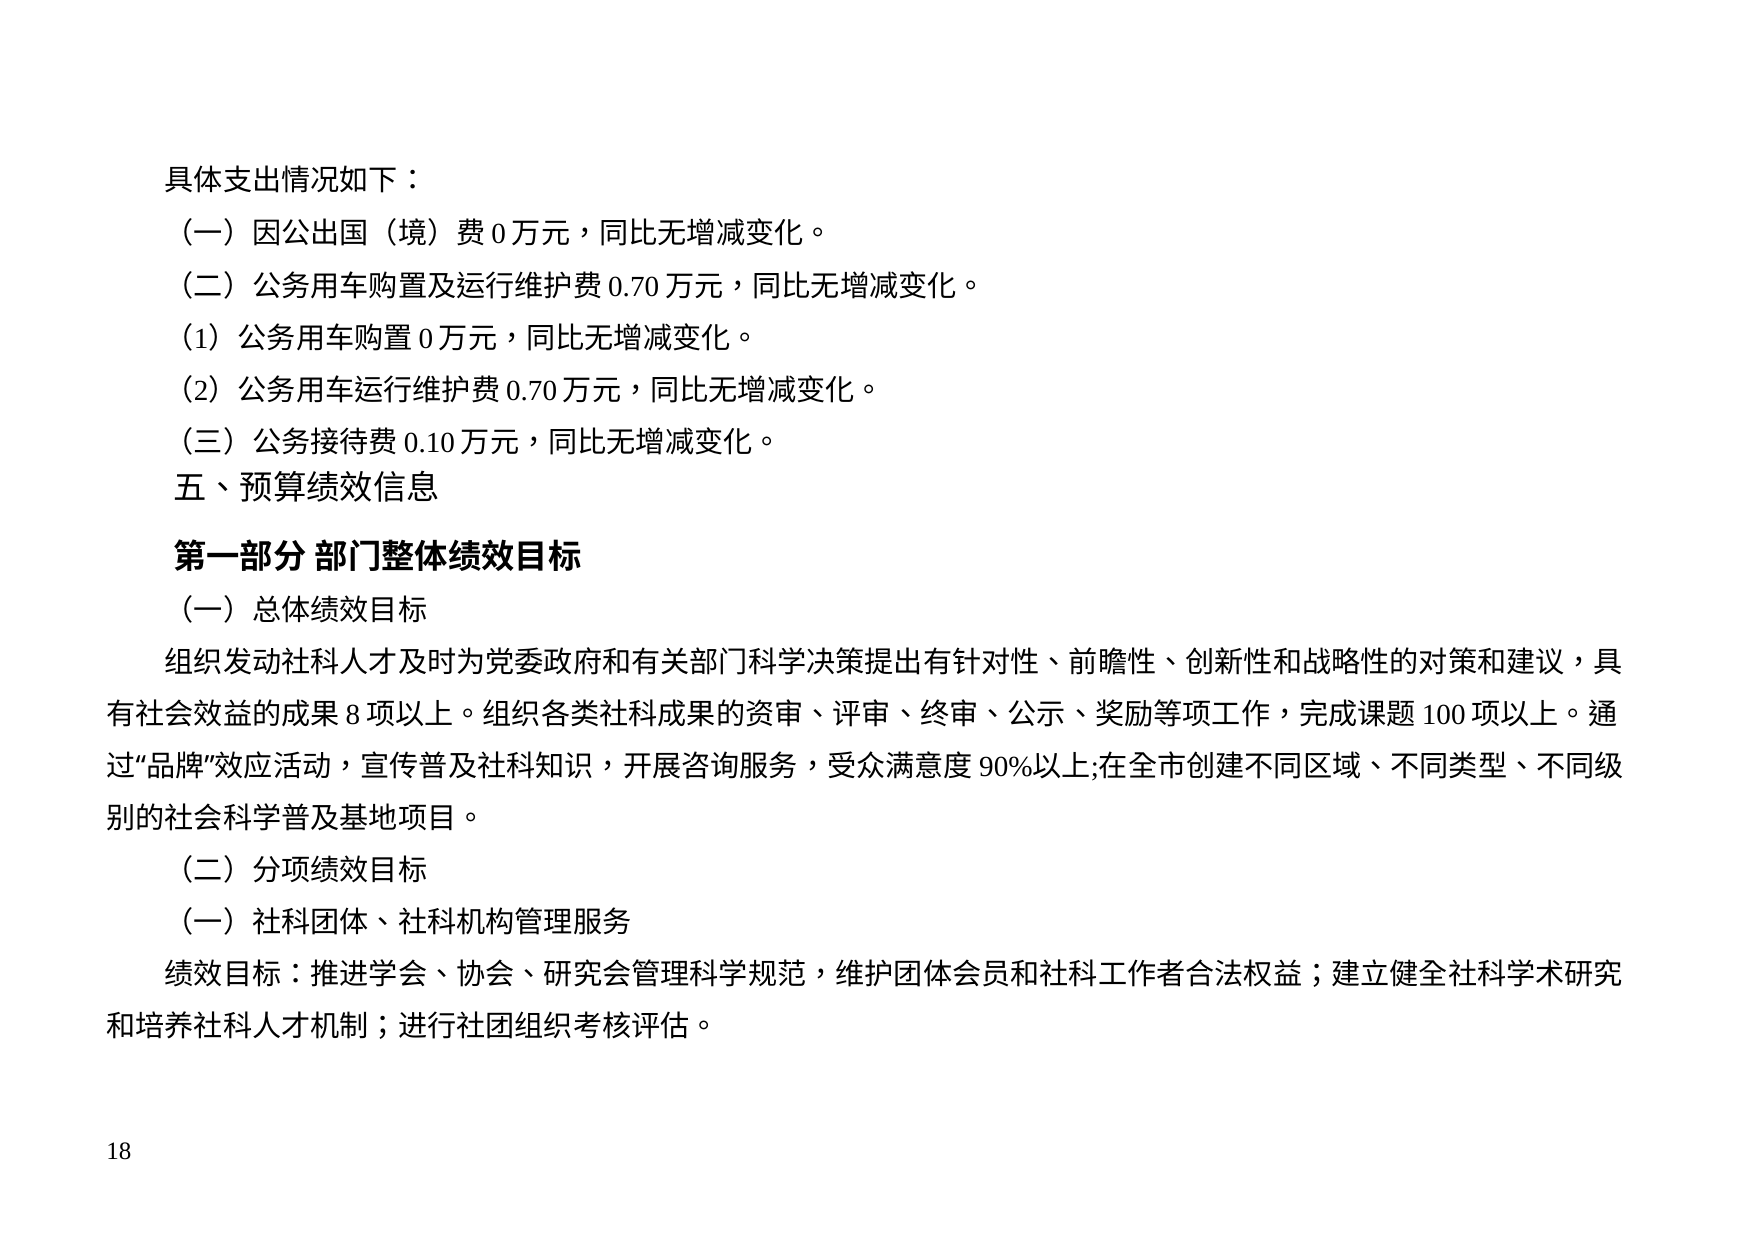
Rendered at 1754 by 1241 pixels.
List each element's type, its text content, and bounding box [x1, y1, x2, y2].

text （一）总体绩效目标 [106, 578, 1648, 630]
text （一）社科团体、社科机构管理服务 [106, 891, 1648, 943]
text 组织发动社科人才及时为党委政府和有关部门科学决策提出有针对性、前瞻性、创新性和战略性的对策和建议，具有社会效益的成果8项以上。组织各类社科成果的资审、评审、终审、公示、奖励等项工作，完成课题100项以上。通过“品牌”效应活动，宣传普及社科知识，开展咨询服务，受众满意度90%以上;在全市创建不同区域、不同类型、不同级别的社会科学普及基地项目。 [106, 630, 1648, 839]
text （1）公务用车购置0万元，同比无增减变化。 [106, 306, 1648, 358]
text 五、预算绩效信息 [106, 464, 1648, 509]
text （一）因公出国（境）费0万元，同比无增减变化。 [106, 202, 1648, 254]
text （2）公务用车运行维护费0.70万元，同比无增减变化。 [106, 358, 1648, 411]
text （二）分项绩效目标 [106, 839, 1648, 891]
text 具体支出情况如下： [106, 142, 1648, 202]
text 绩效目标：推进学会、协会、研究会管理科学规范，维护团体会员和社科工作者合法权益；建立健全社科学术研究和培养社科人才机制；进行社团组织考核评估。 [106, 943, 1648, 1047]
text 第一部分 部门整体绩效目标 [106, 533, 1648, 578]
text （三）公务接待费0.10万元，同比无增减变化。 [106, 411, 1648, 463]
text （二）公务用车购置及运行维护费0.70万元，同比无增减变化。 [106, 254, 1648, 306]
